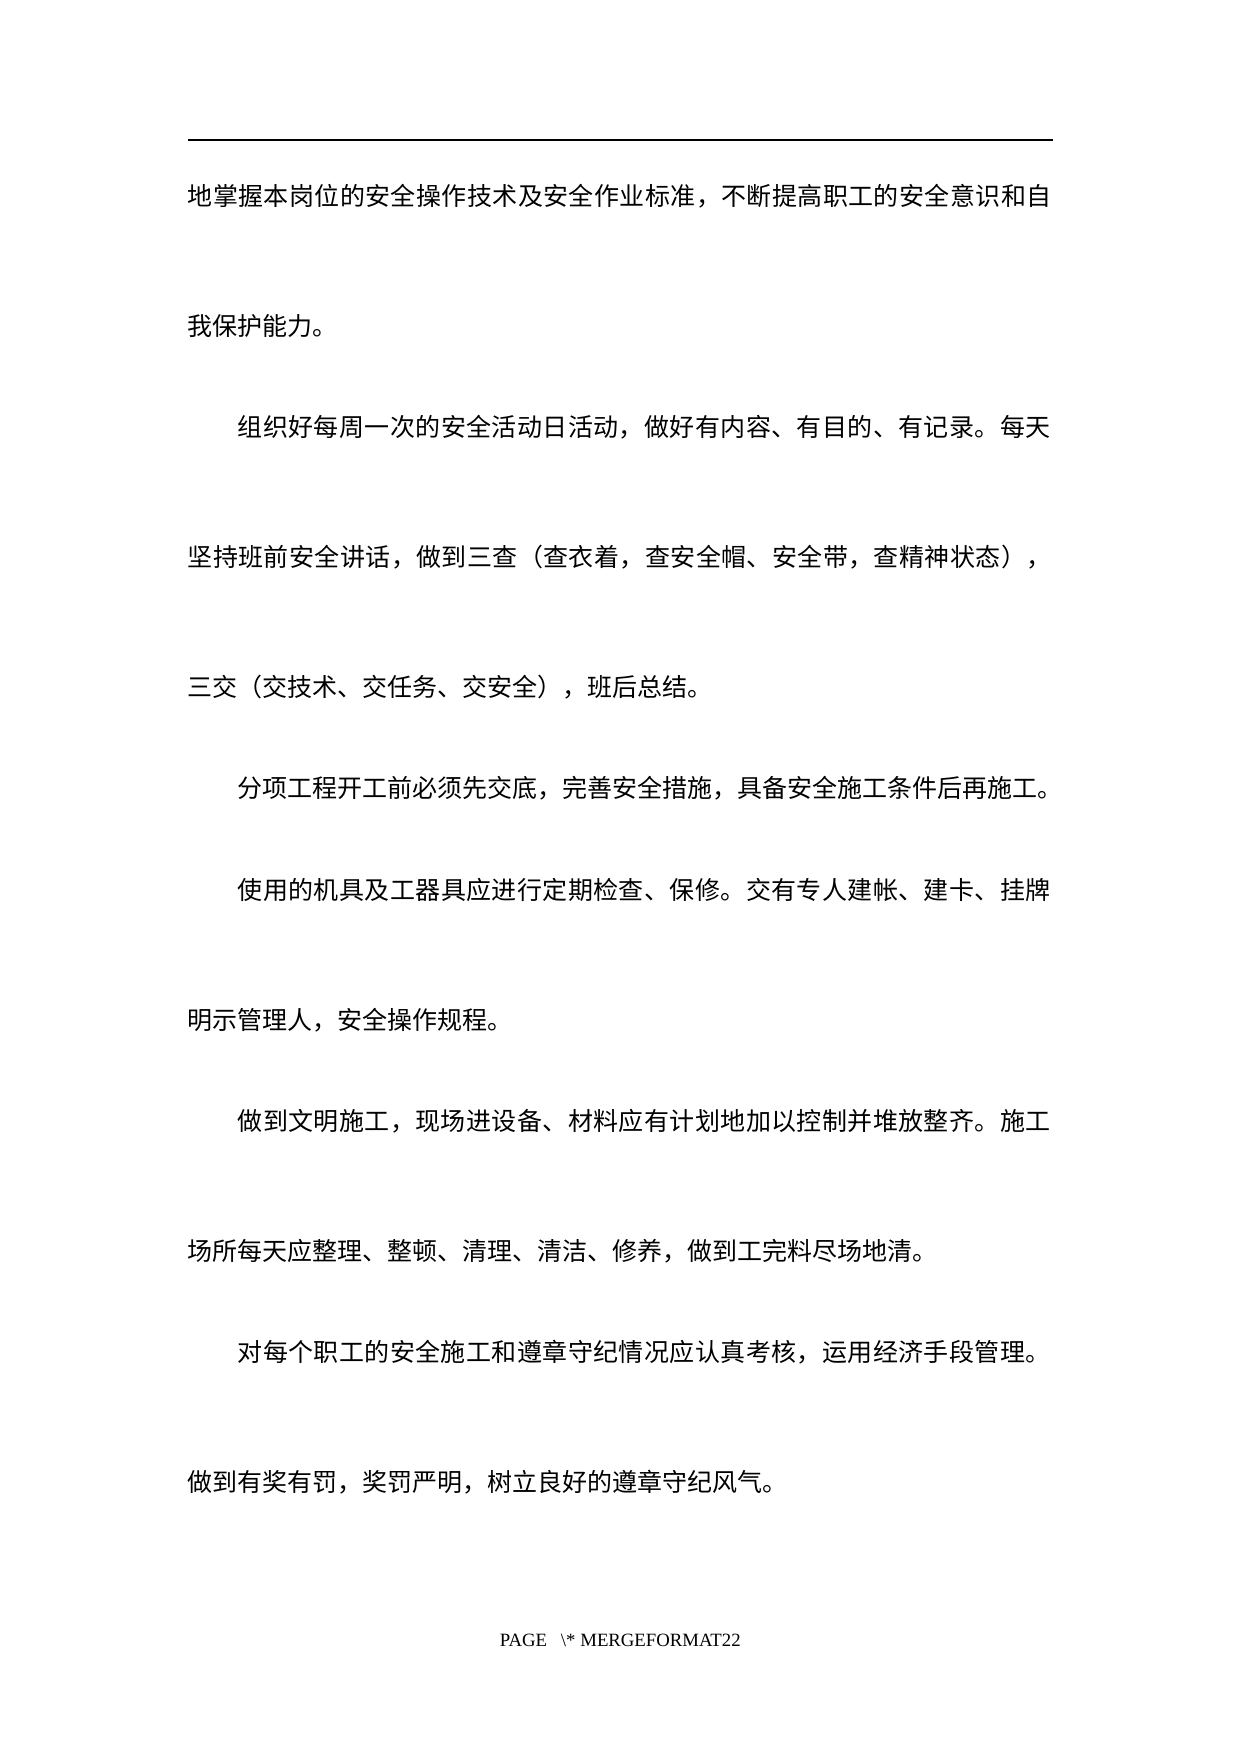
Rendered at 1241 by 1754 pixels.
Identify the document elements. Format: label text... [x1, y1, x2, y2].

text 对每个职工的安全施工和遵章守纪情况应认真考核，运用经济手段管理。做到有奖有罚，奖罚严明，树立良好的遵章守纪风气。 [187, 1318, 1053, 1513]
text 组织好每周一次的安全活动日活动，做好有内容、有目的、有记录。每天坚持班前安全讲话，做到三查（查衣着，查安全帽、安全带，查精神状态），三交（交技术、交任务、交安全），班后总结。 [187, 393, 1053, 718]
text 分项工程开工前必须先交底，完善安全措施，具备安全施工条件后再施工。 [187, 754, 1053, 819]
text 使用的机具及工器具应进行定期检查、保修。交有专人建帐、建卡、挂牌明示管理人，安全操作规程。 [187, 856, 1053, 1051]
text 做到文明施工，现场进设备、材料应有计划地加以控制并堆放整齐。施工场所每天应整理、整顿、清理、清洁、修养，做到工完料尽场地清。 [187, 1087, 1053, 1282]
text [187, 162, 1053, 357]
